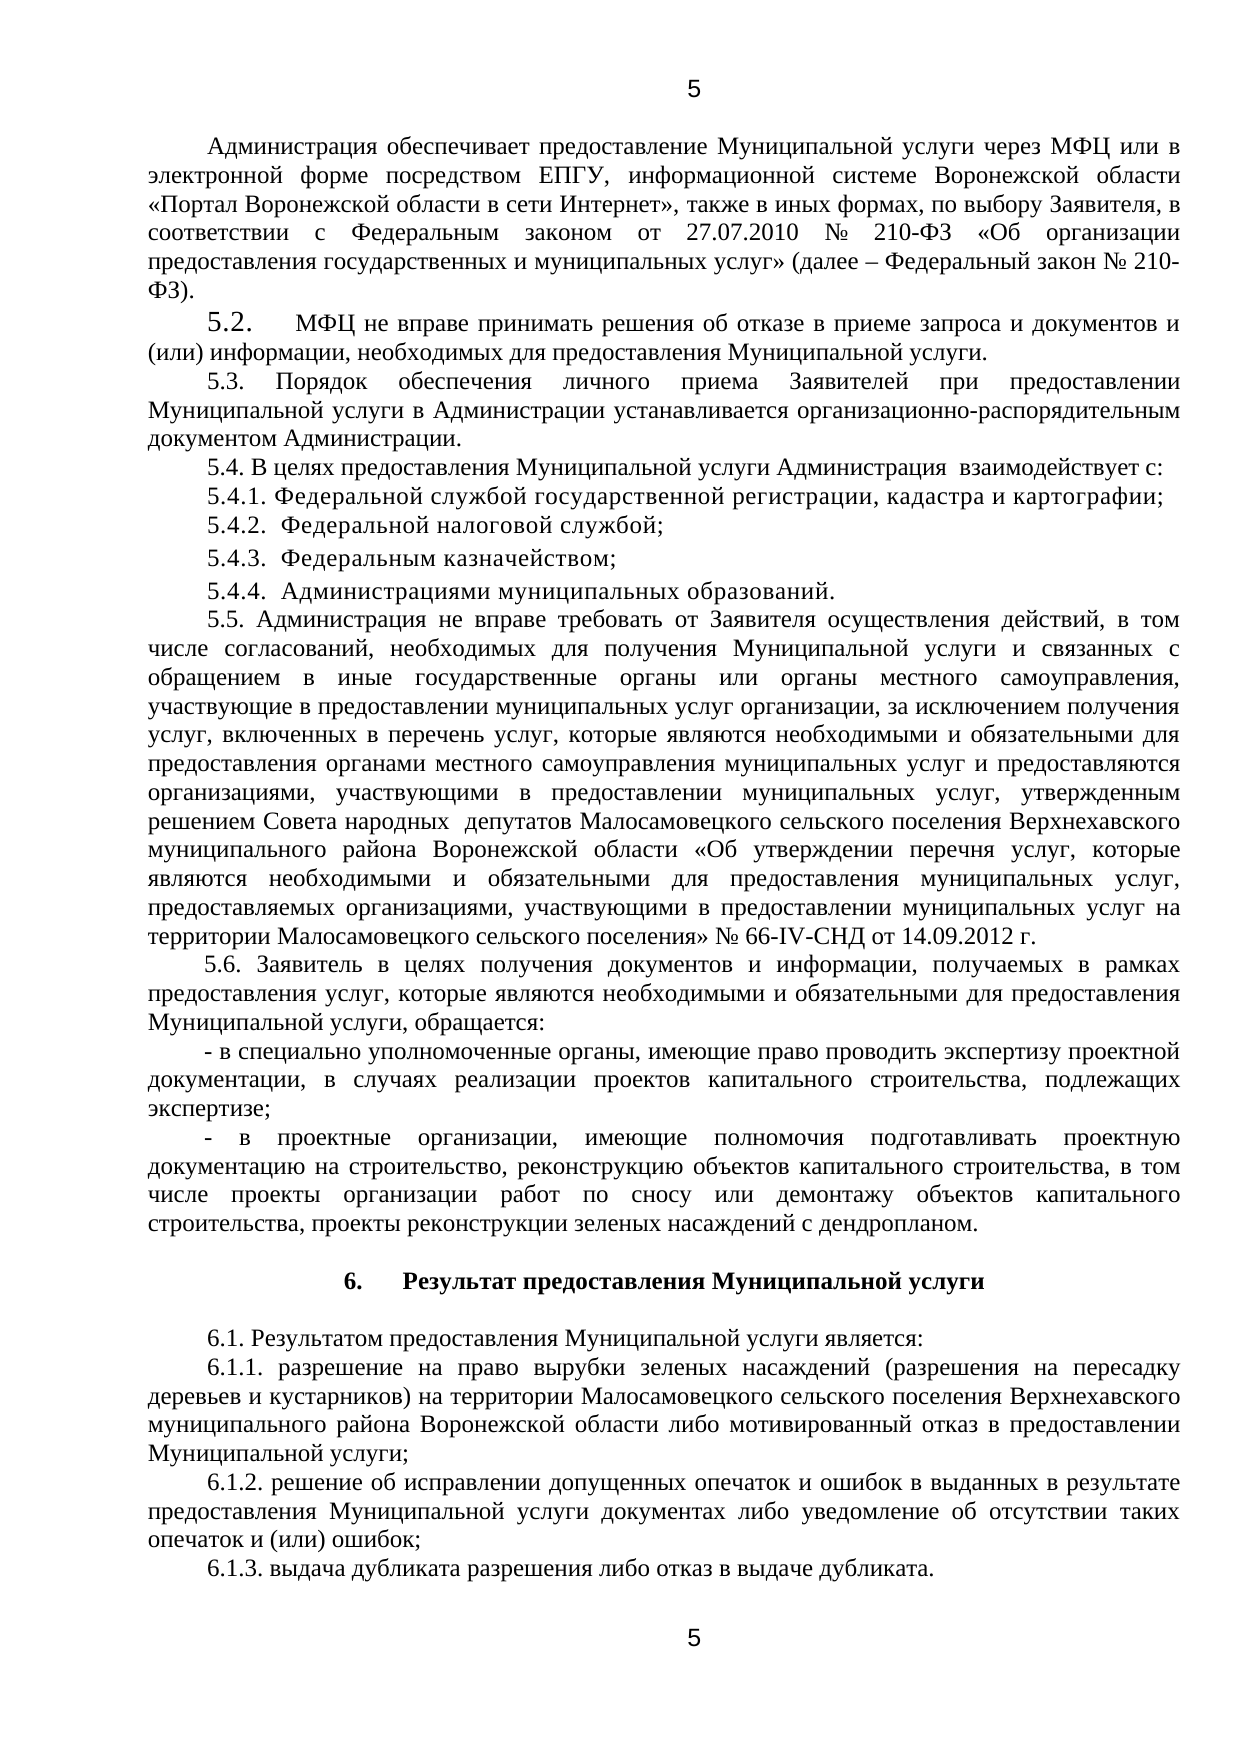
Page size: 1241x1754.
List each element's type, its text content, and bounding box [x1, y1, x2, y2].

text 5.4.1. Федеральной службой государственной регистрации, кадастра и картографии; [148, 481, 1181, 510]
text 5.4. В целях предоставления Муниципальной услуги Администрация взаимодействует с: [148, 452, 1181, 481]
text 6.1.3. выдача дубликата разрешения либо отказ в выдаче дубликата. [148, 1553, 1181, 1582]
list 6.1. Результатом предоставления Муниципальной услуги является: [148, 1323, 1181, 1352]
text 5.5. Администрация не вправе требовать от Заявителя осуществления действий, в том числе согласований, необходимых для получения Муниципальной услуги и связанных с обращением в иные государственные органы или органы местного самоуправления, участвующие в предоставлении муниципальных услуг организации, за исключением получения услуг, включенных в перечень услуг, которые являются необходимыми и обязательными для предоставления органами местного самоуправления муниципальных услуг и предоставляются организациями, участвующими в предоставлении муниципальных услуг, утвержденным решением Совета народных депутатов Малосамовецкого сельского поселения Верхнехавского муниципального района Воронежской области «Об утверждении перечня услуг, которые являются необходимыми и обязательными для предоставления муниципальных услуг, предоставляемых организациями, участвующими в предоставлении муниципальных услуг на территории Малосамовецкого сельского поселения» № 66-IV-СНД от 14.09.2012 г. [148, 604, 1181, 949]
list Администрациями муниципальных образований. [148, 576, 1181, 604]
list Федеральной налоговой службой; [148, 510, 1181, 538]
list 6.1.1. разрешение на право вырубки зеленых насаждений (разрешения на пересадку деревьев и кустарников) на территории Малосамовецкого сельского поселения Верхнехавского муниципального района Воронежской области либо мотивированный отказ в предоставлении Муниципальной услуги; [148, 1352, 1181, 1467]
text 5.6. Заявитель в целях получения документов и информации, получаемых в рамках предоставления услуг, которые являются необходимыми и обязательными для предоставления Муниципальной услуги, обращается: [148, 949, 1181, 1036]
text 6.1.2. решение об исправлении допущенных опечаток и ошибок в выданных в результате предоставления Муниципальной услуги документах либо уведомление об отсутствии таких опечаток и (или) ошибок; [148, 1467, 1181, 1553]
text Администрация обеспечивает предоставление Муниципальной услуги через МФЦ или в электронной форме посредством ЕПГУ, информационной системе Воронежской области «Портал Воронежской области в сети Интернет», также в иных формах, по выбору Заявителя, в соответствии с Федеральным законом от 27.07.2010 № 210-ФЗ «Об организации предоставления государственных и муниципальных услуг» (далее – Федеральный закон № 210-ФЗ). [148, 131, 1181, 304]
list Федеральным казначейством; [148, 543, 1181, 572]
list МФЦ не вправе принимать решения об отказе в приеме запроса и документов и (или) информации, необходимых для предоставления Муниципальной услуги. [148, 304, 1181, 366]
list Результат предоставления Муниципальной услуги [148, 1266, 1181, 1294]
text 5.3. Порядок обеспечения личного приема Заявителей при предоставлении Муниципальной услуги в Администрации устанавливается организационно-распорядительным документом Администрации. [148, 366, 1181, 452]
text - в проектные организации, имеющие полномочия подготавливать проектную документацию на строительство, реконструкцию объектов капитального строительства, в том числе проекты организации работ по сносу или демонтажу объектов капитального строительства, проекты реконструкции зеленых насаждений с дендропланом. [148, 1122, 1181, 1237]
text - в специально уполномоченные органы, имеющие право проводить экспертизу проектной документации, в случаях реализации проектов капитального строительства, подлежащих экспертизе; [148, 1036, 1181, 1122]
